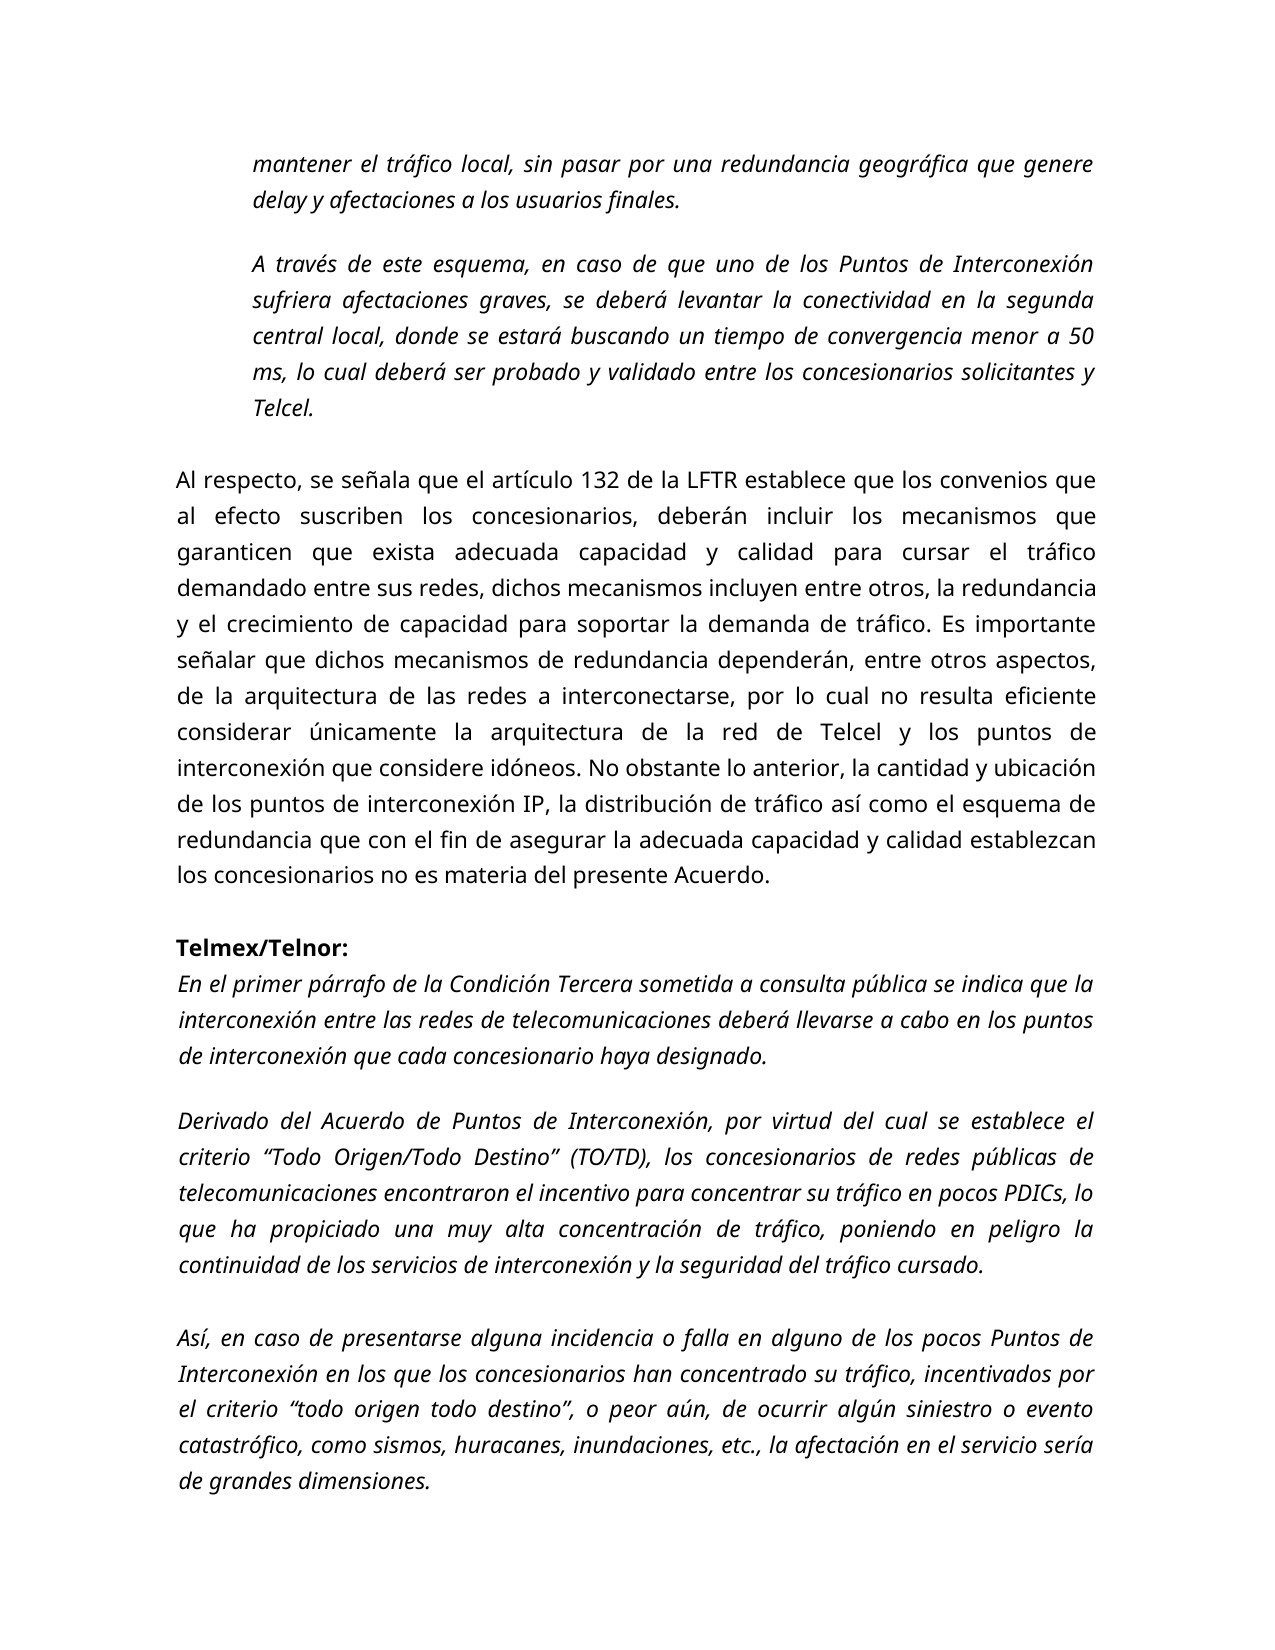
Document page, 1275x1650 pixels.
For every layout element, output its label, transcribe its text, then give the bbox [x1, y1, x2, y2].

text Telmex/Telnor: [176, 932, 1093, 963]
text Así, en caso de presentarse alguna incidencia o falla en alguno de los pocos Puntos de Interconexión en los que los concesionarios han concentrado su tráfico, incentivados por el criterio “todo origen todo destino”, o peor aún, de ocurrir algún siniestro o evento catastrófico, como sismos, huracanes, inundaciones, etc., la afectación en el servicio sería de grandes dimensiones. [177, 1322, 1098, 1497]
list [215, 148, 1098, 215]
text Al respecto, se señala que el artículo 132 de la LFTR establece que los convenios que al efecto suscriben los concesionarios, deberán incluir los mecanismos que garanticen que exista adecuada capacidad y calidad para cursar el tráfico demandado entre sus redes, dichos mecanismos incluyen entre otros, la redundancia y el crecimiento de capacidad para soportar la demanda de tráfico. Es importante señalar que dichos mecanismos de redundancia dependerán, entre otros aspectos, de la arquitectura de las redes a interconectarse, por lo cual no resulta eficiente considerar únicamente la arquitectura de la red de Telcel y los puntos de interconexión que considere idóneos. No obstante lo anterior, la cantidad y ubicación de los puntos de interconexión IP, la distribución de tráfico así como el esquema de redundancia que con el fin de asegurar la adecuada capacidad y calidad establezcan los concesionarios no es materia del presente Acuerdo. [176, 464, 1098, 891]
text Derivado del Acuerdo de Puntos de Interconexión, por virtud del cual se establece el criterio “Todo Origen/Todo Destino” (TO/TD), los concesionarios de redes públicas de telecomunicaciones encontraron el incentivo para concentrar su tráfico en pocos PDICs, lo que ha propiciado una muy alta concentración de tráfico, poniendo en peligro la continuidad de los servicios de interconexión y la seguridad del tráfico cursado. [177, 1105, 1098, 1280]
text En el primer párrafo de la Condición Tercera sometida a consulta pública se indica que la interconexión entre las redes de telecomunicaciones deberá llevarse a cabo en los puntos de interconexión que cada concesionario haya designado. [177, 968, 1098, 1071]
list A través de este esquema, en caso de que uno de los Puntos de Interconexión sufriera afectaciones graves, se deberá levantar la conectividad en la segunda central local, donde se estará buscando un tiempo de convergencia menor a 50 ms, lo cual deberá ser probado y validado entre los concesionarios solicitantes y Telcel. [252, 248, 1098, 423]
